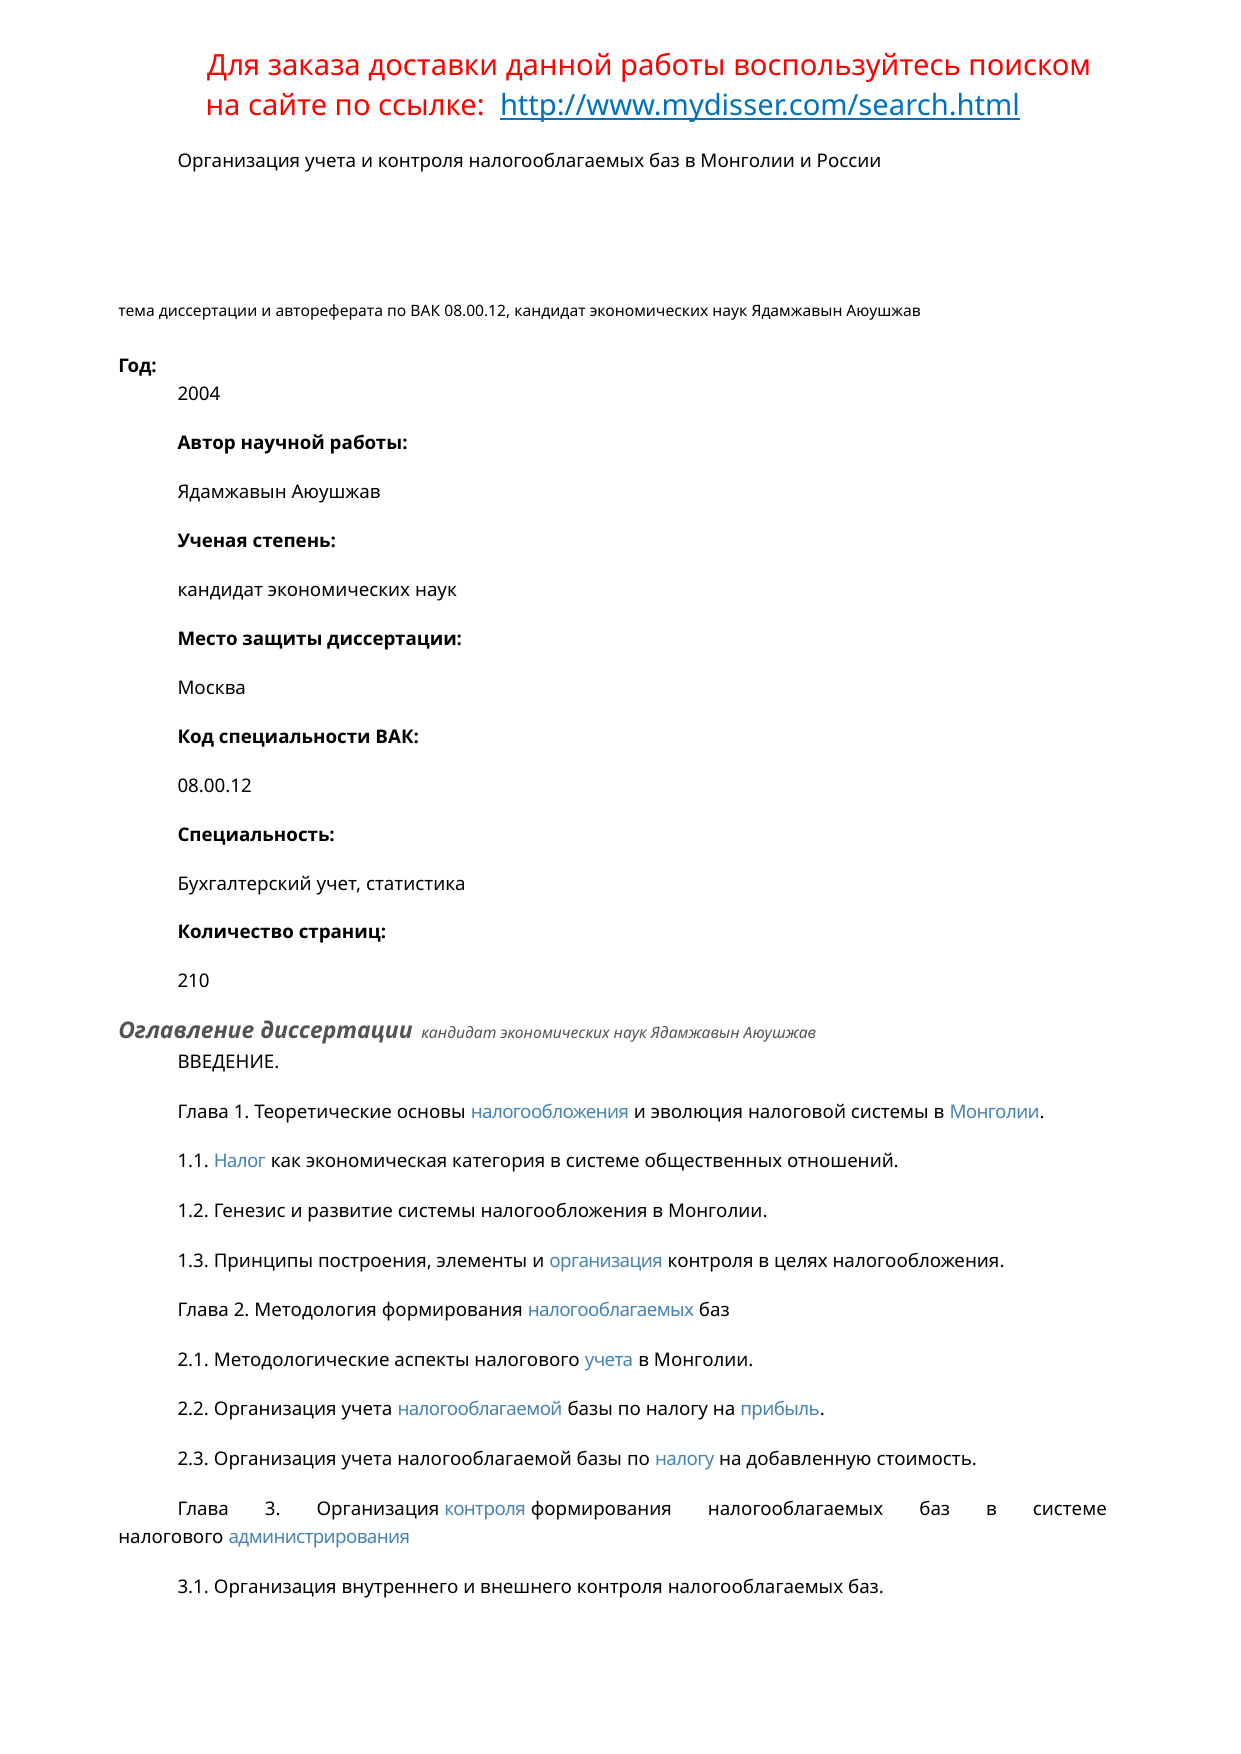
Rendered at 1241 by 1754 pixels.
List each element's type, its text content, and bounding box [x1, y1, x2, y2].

text Специальность: [118, 818, 1107, 846]
text тема диссертации и автореферата по ВАК 08.00.12, кандидат экономических наук Ядамжавын Аюушжав Год: [118, 293, 1107, 378]
text Место защиты диссертации: [118, 622, 1107, 651]
text Ученая cтепень: [118, 524, 1107, 553]
subtitle Оглавление диссертации кандидат экономических наук Ядамжавын Аюушжав [118, 1014, 1107, 1045]
text 2004 [118, 378, 1107, 406]
text Автор научной работы: [118, 427, 1107, 455]
text кандидат экономических наук [118, 573, 1107, 602]
text Организация учета и контроля налогооблагаемых баз в Монголии и России [118, 144, 1107, 173]
text Код cпециальности ВАК: [118, 720, 1107, 748]
text Ядамжавын Аюушжав [118, 476, 1107, 504]
text Москва [118, 671, 1107, 699]
text Бухгалтерский учет, статистика [118, 867, 1107, 895]
text Количество cтраниц: [118, 916, 1107, 944]
text 210 [118, 965, 1107, 993]
text 08.00.12 [118, 769, 1107, 797]
